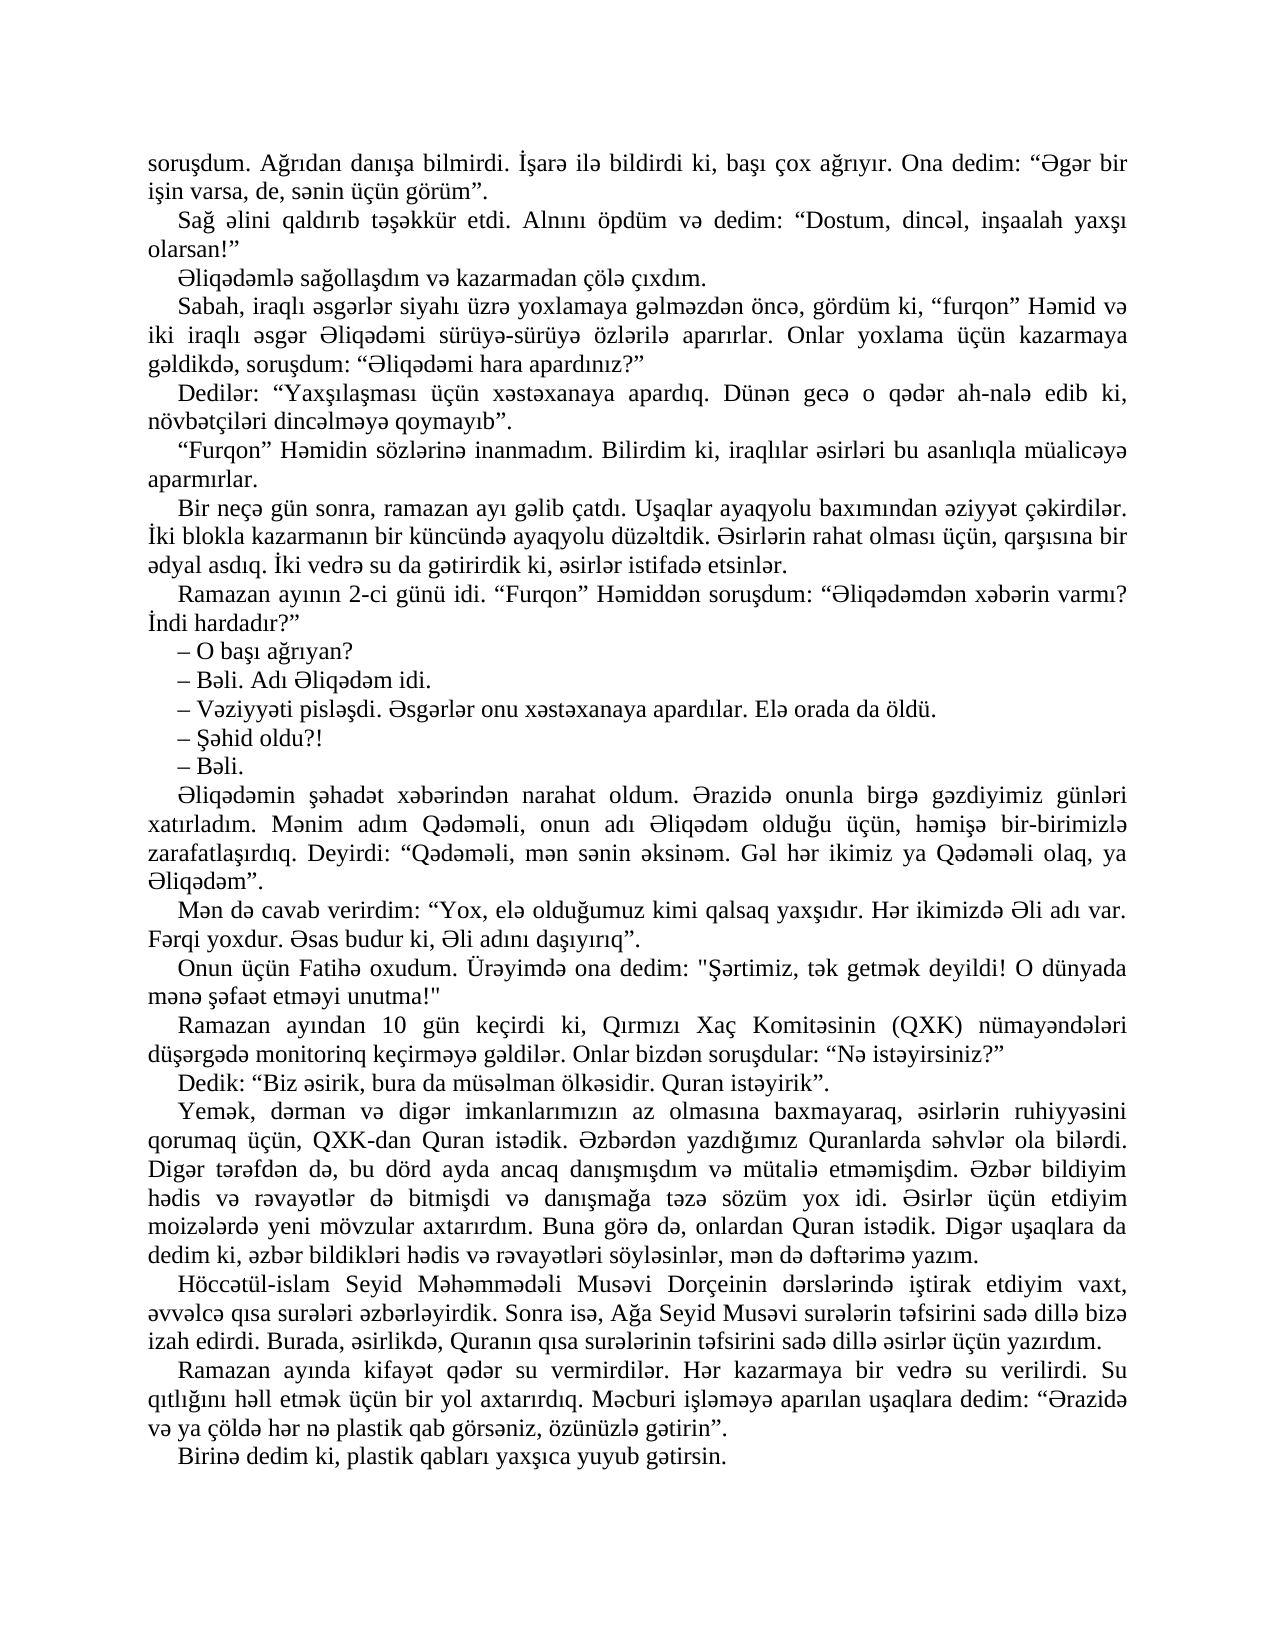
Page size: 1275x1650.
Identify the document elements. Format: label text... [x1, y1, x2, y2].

text Yemək, dərman və digər imkanlarımızın az olmasına baxmayaraq, əsirlərin ruhiyyəsini qorumaq üçün, QXK-dan Quran istədik. Əzbərdən yazdığımız Quranlarda səhvlər ola bilərdi. Digər tərəfdən də, bu dörd ayda ancaq danışmışdım və mütaliə etməmişdim. Əzbər bildiyim hədis və rəvayətlər də bitmişdi və danışmağa təzə sözüm yox idi. Əsirlər üçün etdiyim moizələrdə yeni mövzular axtarırdım. Buna görə də, onlardan Quran istədik. Digər uşaqlara da dedim ki, əzbər bildikləri hədis və rəvayətləri söyləsinlər, mən də dəftərimə yazım. [148, 1096, 1127, 1269]
text Əliqədəmin şəhadət xəbərindən narahat oldum. Ərazidə onunla birgə gəzdiyimiz günləri xatırladım. Mənim adım Qədəməli, onun adı Əliqədəm olduğu üçün, həmişə bir-birimizlə zarafatlaşırdıq. Deyirdi: “Qədəməli, mən sənin əksinəm. Gəl hər ikimiz ya Qədəməli olaq, ya Əliqədəm”. [148, 780, 1127, 895]
text – Bəli. Adı Əliqədəm idi. [148, 665, 1127, 694]
text Höccətül-islam Seyid Məhəmmədəli Musəvi Dorçeinin dərslərində iştirak etdiyim vaxt, əvvəlcə qısa surələri əzbərləyirdik. Sonra isə, Ağa Seyid Musəvi surələrin təfsirini sadə dillə bizə izah edirdi. Burada, əsirlikdə, Quranın qısa surələrinin təfsirini sadə dillə əsirlər üçün yazırdım. [148, 1269, 1127, 1355]
text – Vəziyyəti pisləşdi. Əsgərlər onu xəstəxanaya apardılar. Elə orada da öldü. [148, 694, 1127, 723]
text Ramazan ayından 10 gün keçirdi ki, Qırmızı Xaç Komitəsinin (QXK) nümayəndələri düşərgədə monitorinq keçirməyə gəldilər. Onlar bizdən soruşdular: “Nə istəyirsiniz?” [148, 1010, 1127, 1068]
text Ramazan ayında kifayət qədər su vermirdilər. Hər kazarmaya bir vedrə su verilirdi. Su qıtlığını həll etmək üçün bir yol axtarırdıq. Məcburi işləməyə aparılan uşaqlara dedim: “Ərazidə və ya çöldə hər nə plastik qab görsəniz, özünüzlə gətirin”. [148, 1355, 1127, 1441]
text Sağ əlini qaldırıb təşəkkür etdi. Alnını öpdüm və dedim: “Dostum, dincəl, inşaalah yaxşı olarsan!” [148, 205, 1127, 263]
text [148, 148, 1127, 205]
text “Furqon” Həmidin sözlərinə inanmadım. Bilirdim ki, iraqlılar əsirləri bu asanlıqla müalicəyə aparmırlar. [148, 435, 1127, 493]
text – O başı ağrıyan? [148, 636, 1127, 665]
text Ramazan ayının 2-ci günü idi. “Furqon” Həmiddən soruşdum: “Əliqədəmdən xəbərin varmı? İndi hardadır?” [148, 579, 1127, 636]
text Mən də cavab verirdim: “Yox, elə olduğumuz kimi qalsaq yaxşıdır. Hər ikimizdə Əli adı var. Fərqi yoxdur. Əsas budur ki, Əli adını daşıyırıq”. [148, 895, 1127, 953]
text Bir neçə gün sonra, ramazan ayı gəlib çatdı. Uşaqlar ayaqyolu baxımından əziyyət çəkirdilər. İki blokla kazarmanın bir küncündə ayaqyolu düzəltdik. Əsirlərin rahat olması üçün, qarşısına bir ədyal asdıq. İki vedrə su da gətirirdik ki, əsirlər istifadə etsinlər. [148, 493, 1127, 579]
text Onun üçün Fatihə oxudum. Ürəyimdə ona dedim: "Şərtimiz, tək getmək deyildi! O dünyada mənə şəfaət etməyi unutma!" [148, 953, 1127, 1010]
text Əliqədəmlə sağollaşdım və kazarmadan çölə çıxdım. [148, 263, 1127, 291]
text – Şəhid oldu?! [148, 723, 1127, 751]
text – Bəli. [148, 751, 1127, 780]
text Dedilər: “Yaxşılaşması üçün xəstəxanaya apardıq. Dünən gecə o qədər ah-nalə edib ki, növbətçiləri dincəlməyə qoymayıb”. [148, 378, 1127, 435]
text Sabah, iraqlı əsgərlər siyahı üzrə yoxlamaya gəlməzdən öncə, gördüm ki, “furqon” Həmid və iki iraqlı əsgər Əliqədəmi sürüyə-sürüyə özlərilə aparırlar. Onlar yoxlama üçün kazarmaya gəldikdə, soruşdum: “Əliqədəmi hara apardınız?” [148, 291, 1127, 378]
text Birinə dedim ki, plastik qabları yaxşıca yuyub gətirsin. [148, 1441, 1127, 1470]
text Dedik: “Biz əsirik, bura da müsəlman ölkəsidir. Quran istəyirik”. [148, 1068, 1127, 1096]
